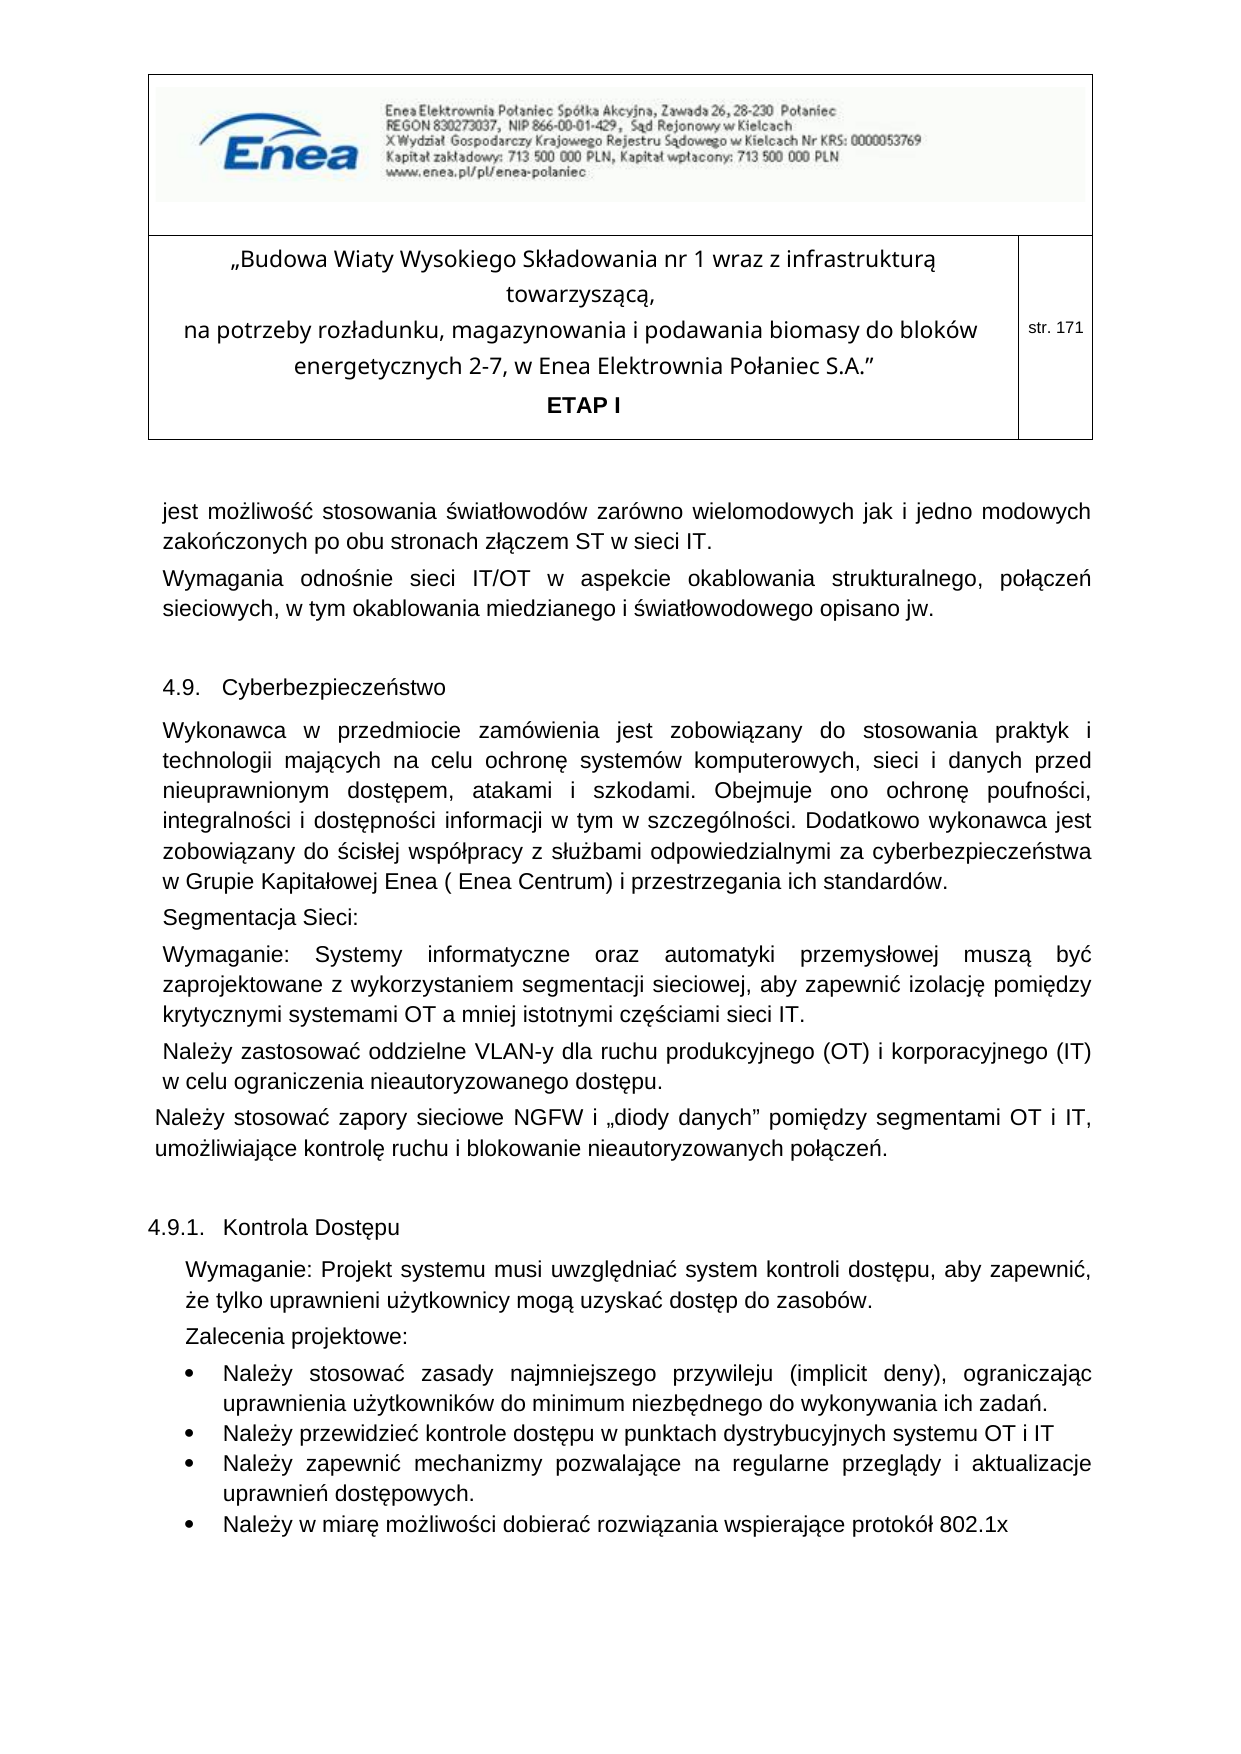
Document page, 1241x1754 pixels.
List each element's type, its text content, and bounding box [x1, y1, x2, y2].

text Wymaganie: Projekt systemu musi uwzględniać system kontroli dostępu, aby zapewnić, że tylko uprawnieni użytkownicy mogą uzyskać dostęp do zasobów. [185, 1256, 1092, 1313]
picture [155, 87, 1086, 202]
text Wykonawca w przedmiocie zamówienia jest zobowiązany do stosowania praktyk i technologii mających na celu ochronę systemów komputerowych, sieci i danych przed nieuprawnionym dostępem, atakami i szkodami. Obejmuje ono ochronę poufności, integralności i dostępności informacji w tym w szczególności. Dodatkowo wykonawca jest zobowiązany do ścisłej współpracy z służbami odpowiedzialnymi za cyberbezpieczeństwa w Grupie Kapitałowej Enea ( Enea Centrum) i przestrzegania ich standardów. [162, 717, 1092, 894]
text Wymagania odnośnie sieci IT/OT w aspekcie okablowania strukturalnego, połączeń sieciowych, w tym okablowania miedzianego i światłowodowego opisano jw. [162, 565, 1092, 621]
subtitle Cyberbezpieczeństwo [162, 674, 1093, 701]
list Należy przewidzieć kontrole dostępu w punktach dystrybucyjnych systemu OT i IT [185, 1420, 1092, 1446]
text Wymaganie: Systemy informatyczne oraz automatyki przemysłowej muszą być zaprojektowane z wykorzystaniem segmentacji sieciowej, aby zapewnić izolację pomiędzy krytycznymi systemami OT a mniej istotnymi częściami sieci IT. [162, 941, 1092, 1028]
list Należy zapewnić mechanizmy pozwalające na regularne przeglądy i aktualizacje uprawnień dostępowych. [185, 1450, 1092, 1507]
subtitle Kontrola Dostępu [148, 1214, 1092, 1240]
list Należy w miarę możliwości dobierać rozwiązania wspierające protokół 802.1x [185, 1511, 1092, 1537]
text Zalecenia projektowe: [148, 1323, 1092, 1349]
text Należy stosować zapory sieciowe NGFW i „diody danych” pomiędzy segmentami OT i IT, umożliwiające kontrolę ruchu i blokowanie nieautoryzowanych połączeń. [154, 1104, 1092, 1161]
text Segmentacja Sieci: [148, 904, 1092, 931]
text Należy zastosować oddzielne VLAN-y dla ruchu produkcyjnego (OT) i korporacyjnego (IT) w celu ograniczenia nieautoryzowanego dostępu. [162, 1038, 1092, 1094]
list Należy stosować zasady najmniejszego przywileju (implicit deny), ograniczając uprawnienia użytkowników do minimum niezbędnego do wykonywania ich zadań. [185, 1359, 1092, 1416]
